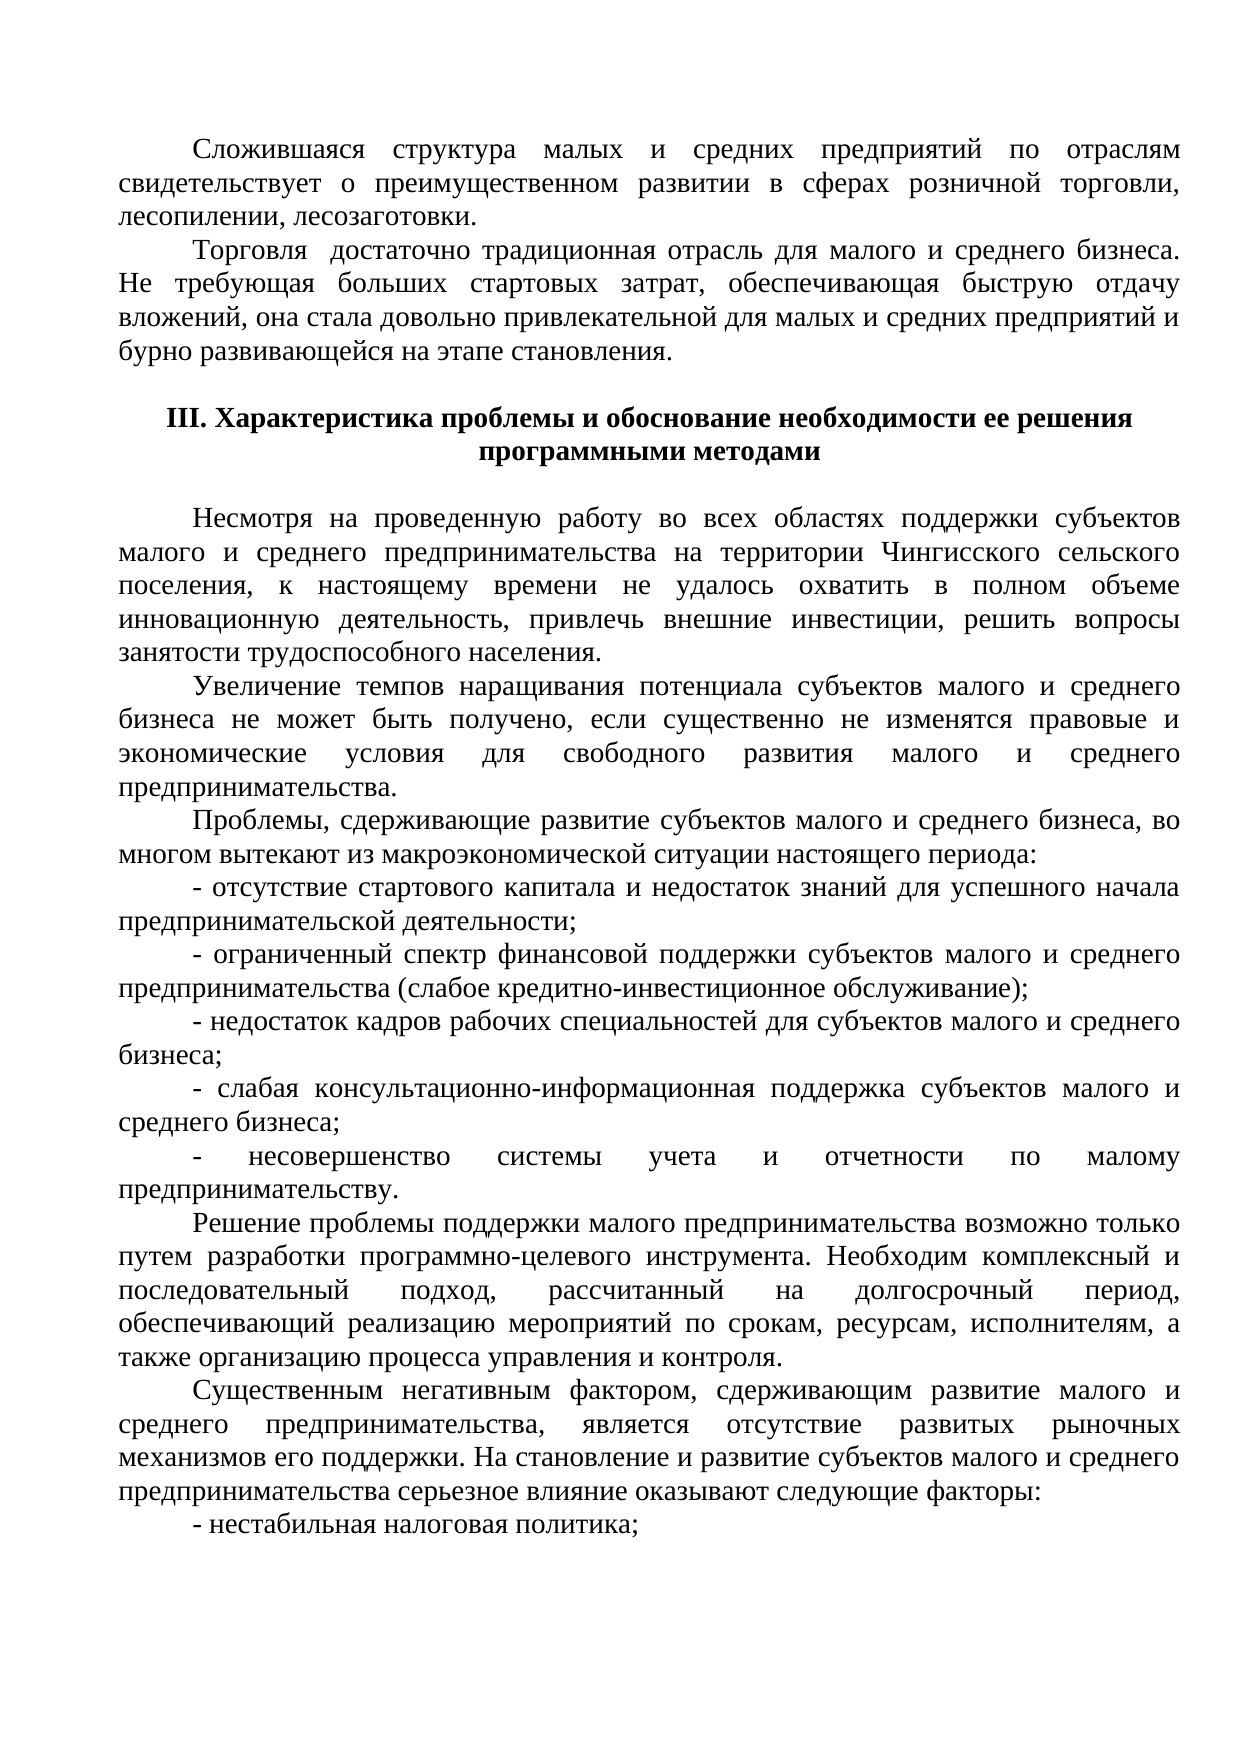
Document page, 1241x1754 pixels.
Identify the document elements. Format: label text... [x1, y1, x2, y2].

text - нестабильная налоговая политика; [118, 1507, 1181, 1540]
text Увеличение темпов наращивания потенциала субъектов малого и среднего бизнеса не может быть получено, если существенно не изменятся правовые и экономические условия для свободного развития малого и среднего предпринимательства. [118, 668, 1181, 802]
text Проблемы, сдерживающие развитие субъектов малого и среднего бизнеса, во многом вытекают из макроэкономической ситуации настоящего периода: [118, 802, 1181, 869]
text Несмотря на проведенную работу во всех областях поддержки субъектов малого и среднего предпринимательства на территории Чингисского сельского поселения, к настоящему времени не удалось охватить в полном объеме инновационную деятельность, привлечь внешние инвестиции, решить вопросы занятости трудоспособного населения. [118, 500, 1181, 668]
text - несовершенство системы учета и отчетности по малому предпринимательству. [118, 1138, 1181, 1205]
text - отсутствие стартового капитала и недостаток знаний для успешного начала предпринимательской деятельности; [118, 869, 1181, 936]
text Существенным негативным фактором, сдерживающим развитие малого и среднего предпринимательства, является отсутствие развитых рыночных механизмов его поддержки. На становление и развитие субъектов малого и среднего предпринимательства серьезное влияние оказывают следующие факторы: [118, 1372, 1181, 1507]
text Торговля достаточно традиционная отрасль для малого и среднего бизнеса. Не требующая больших стартовых затрат, обеспечивающая быструю отдачу вложений, она стала довольно привлекательной для малых и средних предприятий и бурно развивающейся на этапе становления. [118, 232, 1181, 366]
text Сложившаяся структура малых и средних предприятий по отраслям свидетельствует о преимущественном развитии в сферах розничной торговли, лесопилении, лесозаготовки. [118, 131, 1181, 232]
text Решение проблемы поддержки малого предпринимательства возможно только путем разработки программно-целевого инструмента. Необходим комплексный и последовательный подход, рассчитанный на долгосрочный период, обеспечивающий реализацию мероприятий по срокам, ресурсам, исполнителям, а также организацию процесса управления и контроля. [118, 1205, 1181, 1372]
text - слабая консультационно-информационная поддержка субъектов малого и среднего бизнеса; [118, 1071, 1181, 1138]
text - ограниченный спектр финансовой поддержки субъектов малого и среднего предпринимательства (слабое кредитно-инвестиционное обслуживание); [118, 936, 1181, 1003]
text - недостаток кадров рабочих специальностей для субъектов малого и среднего бизнеса; [118, 1003, 1181, 1071]
text III. Характеристика проблемы и обоснование необходимости ее решения программными методами [118, 400, 1181, 467]
